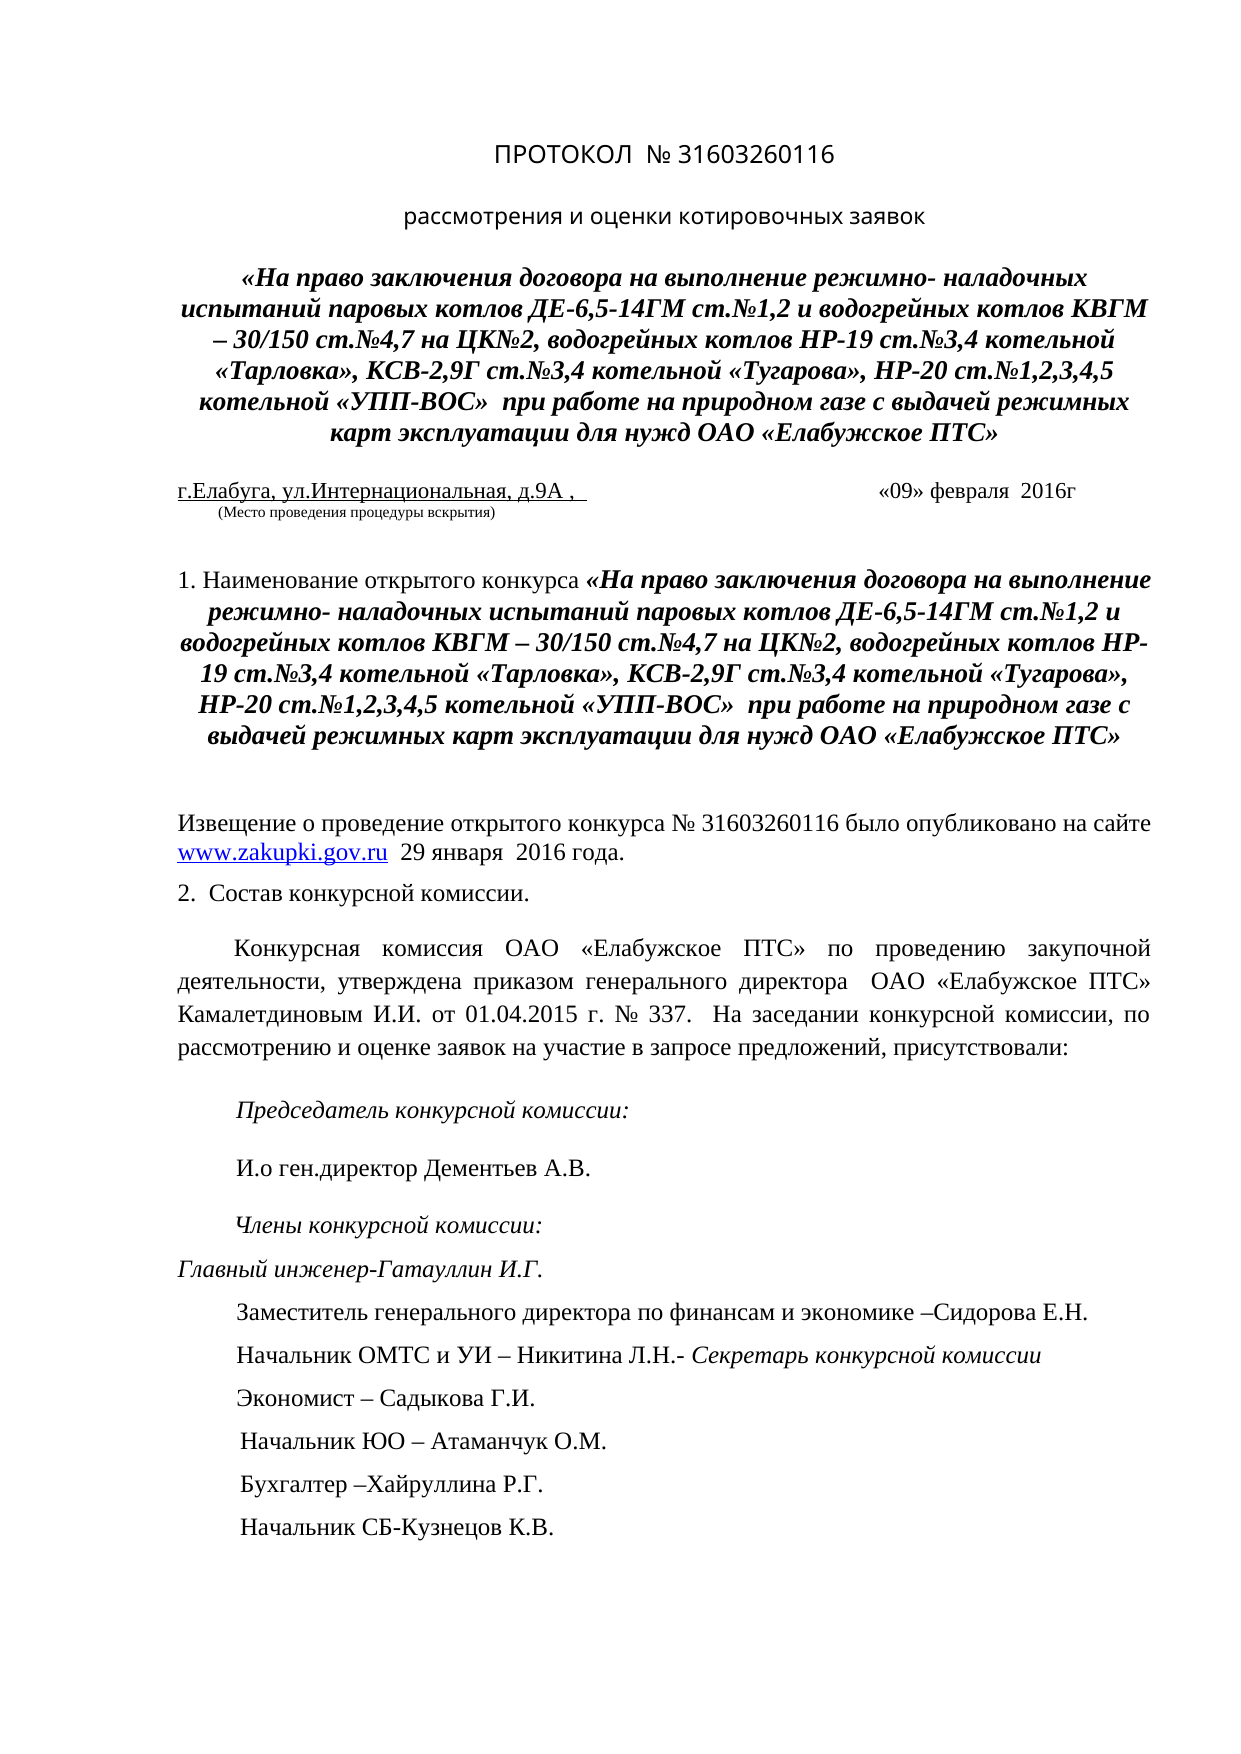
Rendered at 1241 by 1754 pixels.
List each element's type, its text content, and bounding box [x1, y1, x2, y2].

text ПРОТОКОЛ № 31603260116 [177, 137, 1152, 171]
text «На право заключения договора на выполнение режимно- наладочных испытаний паровых котлов ДЕ-6,5-14ГМ ст.№1,2 и водогрейных котлов КВГМ – 30/150 ст.№4,7 на ЦК№2, водогрейных котлов НР-19 ст.№3,4 котельной «Тарловка», КСВ-2,9Г ст.№3,4 котельной «Тугарова», НР-20 ст.№1,2,3,4,5 котельной «УПП-ВОС» при работе на природном газе с выдачей режимных карт эксплуатации для нужд ОАО «Елабужское ПТС» [177, 261, 1152, 448]
text Экономист – Садыкова Г.И. [177, 1383, 1152, 1412]
text И.о ген.директор Дементьев А.В. [177, 1153, 1152, 1181]
text Начальник СБ-Кузнецов К.В. [177, 1512, 1152, 1541]
text Члены конкурсной комиссии: [177, 1211, 1152, 1239]
text Главный инженер-Гатауллин И.Г. [177, 1254, 1152, 1282]
text 2. Состав конкурсной комиссии. [177, 878, 1152, 907]
text рассмотрения и оценки котировочных заявок [177, 200, 1152, 232]
text Председатель конкурсной комиссии: [177, 1095, 1152, 1123]
text Заместитель генерального директора по финансам и экономике –Сидорова Е.Н. [177, 1297, 1152, 1326]
text Извещение о проведение открытого конкурса № 31603260116 было опубликовано на сайте www.zakupki.gov.ru 29 января 2016 года. [177, 808, 1152, 865]
text Начальник ОМТС и УИ – Никитина Л.Н.- Секретарь конкурсной комиссии [177, 1340, 1152, 1369]
text 1. Наименование открытого конкурса «На право заключения договора на выполнение режимно- наладочных испытаний паровых котлов ДЕ-6,5-14ГМ ст.№1,2 и водогрейных котлов КВГМ – 30/150 ст.№4,7 на ЦК№2, водогрейных котлов НР-19 ст.№3,4 котельной «Тарловка», КСВ-2,9Г ст.№3,4 котельной «Тугарова», НР-20 ст.№1,2,3,4,5 котельной «УПП-ВОС» при работе на природном газе с выдачей режимных карт эксплуатации для нужд ОАО «Елабужское ПТС» [177, 563, 1152, 750]
text Конкурсная комиссия ОАО «Елабужское ПТС» по проведению закупочной деятельности, утверждена приказом генерального директора ОАО «Елабужское ПТС» Камалетдиновым И.И. от 01.04.2015 г. № 337. На заседании конкурсной комиссии, по рассмотрению и оценке заявок на участие в запросе предложений, присутствовали: [177, 933, 1152, 1061]
text Бухгалтер –Хайруллина Р.Г. [177, 1469, 1152, 1498]
text г.Елабуга, ул.Интернациональная, д.9А , «09» февраля 2016г (Место проведения процедуры вскрытия) [177, 477, 1152, 534]
text Начальник ЮО – Атаманчук О.М. [177, 1426, 1152, 1455]
